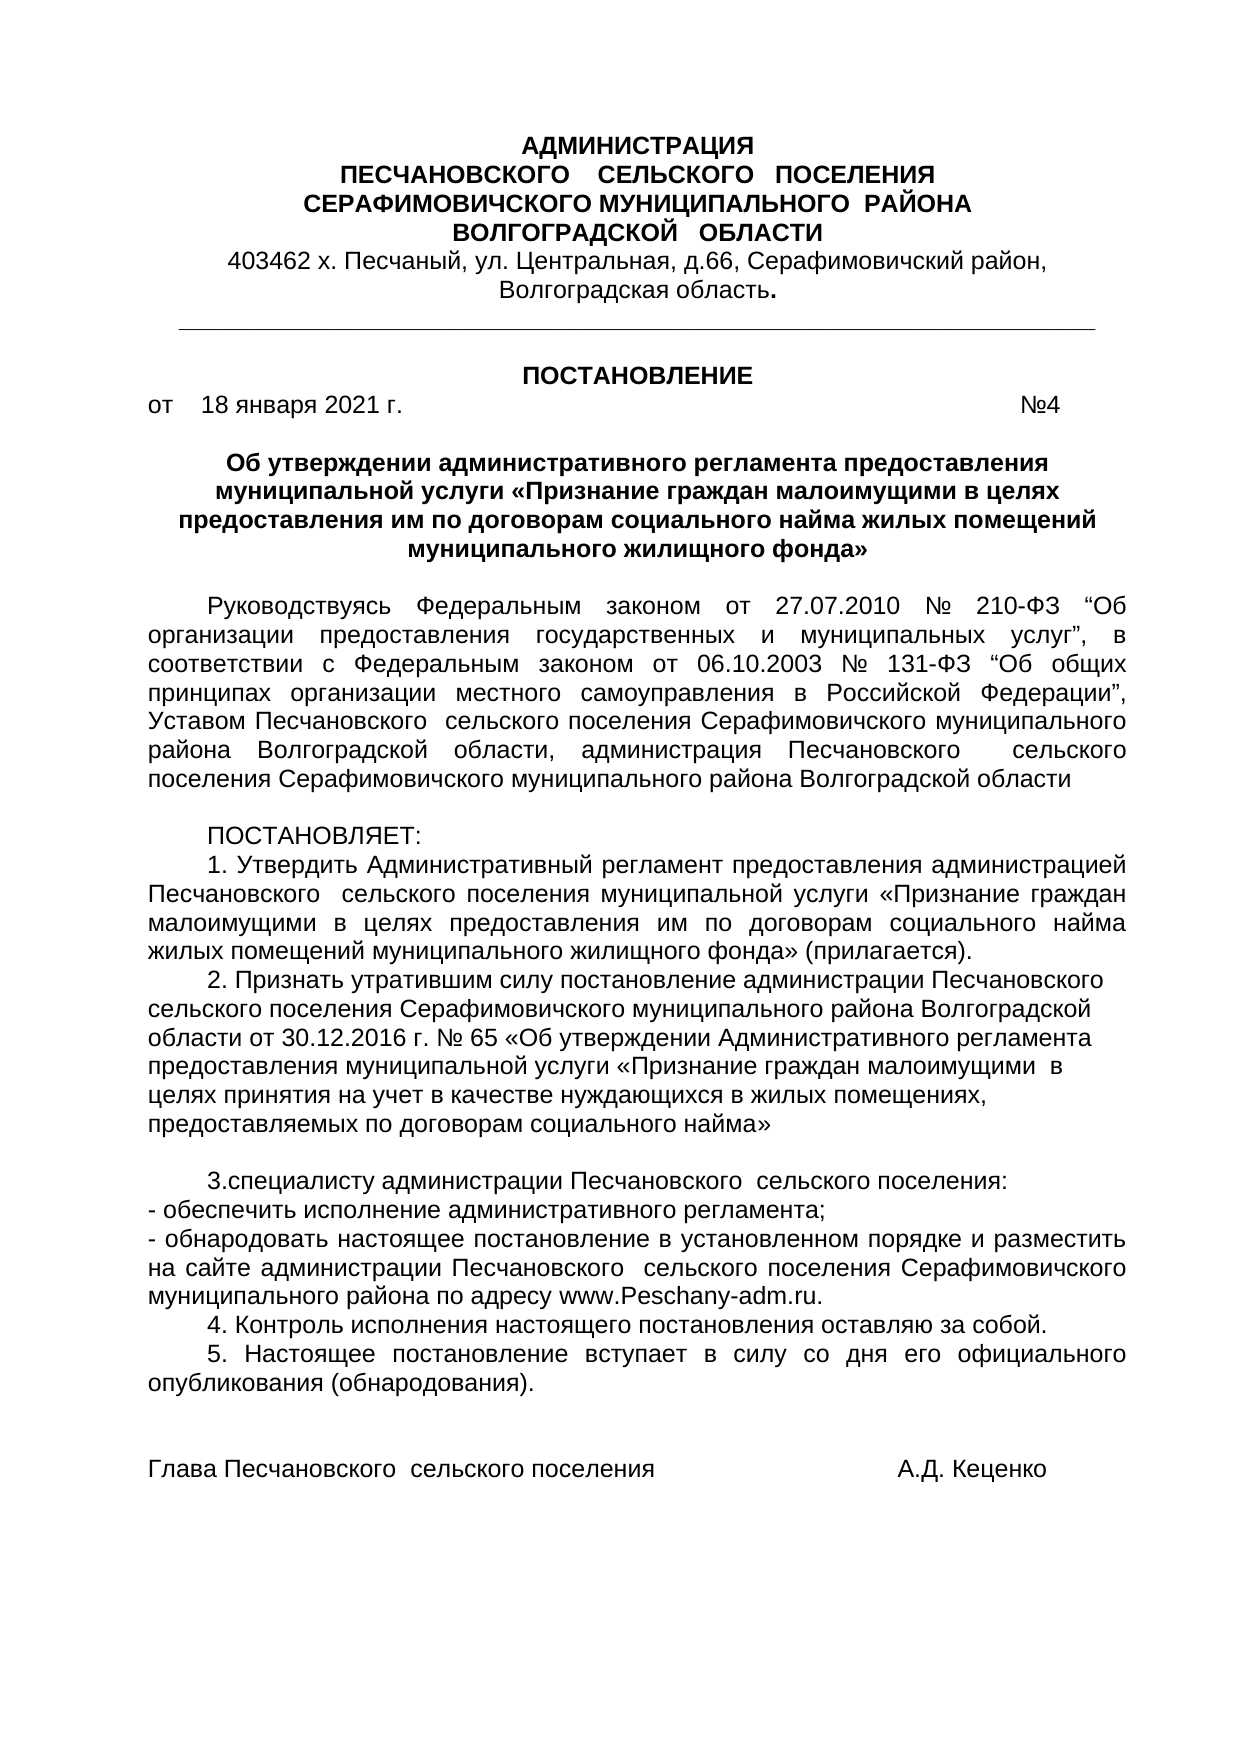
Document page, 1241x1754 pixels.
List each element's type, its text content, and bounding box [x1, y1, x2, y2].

text 2. Признать утратившим силу постановление администрации Песчановского сельского поселения Серафимовичского муниципального района Волгоградской области от 30.12.2016 г. № 65 «Об утверждении Административного регламента предоставления муниципальной услуги «Признание граждан малоимущими в целях принятия на учет в качестве нуждающихся в жилых помещениях, предоставляемых по договорам социального найма» [148, 965, 1128, 1138]
text ПОСТАНОВЛЕНИЕ [148, 361, 1128, 390]
text Руководствуясь Федеральным законом от 27.07.2010 № 210-ФЗ “Об организации предоставления государственных и муниципальных услуг”, в соответствии с Федеральным законом от 06.10.2003 № 131-ФЗ “Об общих принципах организации местного самоуправления в Российской Федерации”, Уставом Песчановского сельского поселения Серафимовичского муниципального района Волгоградской области, администрация Песчановского сельского поселения Серафимовичского муниципального района Волгоградской области [148, 591, 1128, 793]
text ПОСТАНОВЛЯЕТ: [148, 821, 1128, 850]
text 3.специалисту администрации Песчановского сельского поселения: [148, 1166, 1128, 1195]
text 5. Настоящее постановление вступает в силу со дня его официального опубликования (обнародования). [148, 1339, 1128, 1396]
text Об утверждении административного регламента предоставления муниципальной услуги «Признание граждан малоимущими в целях предоставления им по договорам социального найма жилых помещений муниципального жилищного фонда» [148, 448, 1128, 563]
text 4. Контроль исполнения настоящего постановления оставляю за собой. [148, 1310, 1128, 1339]
text ВОЛГОГРАДСКОЙ ОБЛАСТИ [148, 218, 1128, 246]
text Глава Песчановского сельского поселения А.Д. Кеценко [148, 1454, 1128, 1483]
text СЕРАФИМОВИЧСКОГО МУНИЦИПАЛЬНОГО РАЙОНА [148, 189, 1128, 218]
text 403462 х. Песчаный, ул. Центральная, д.66, Серафимовичский район, [148, 246, 1128, 275]
subtitle от 18 января 2021 г. №4 [148, 390, 1128, 419]
text АДМИНИСТРАЦИЯ [148, 131, 1128, 160]
text - обеспечить исполнение административного регламента; [148, 1195, 1128, 1224]
text ПЕСЧАНОВСКОГО СЕЛЬСКОГО ПОСЕЛЕНИЯ [148, 160, 1128, 189]
text 1. Утвердить Административный регламент предоставления администрацией Песчановского сельского поселения муниципальной услуги «Признание граждан малоимущими в целях предоставления им по договорам социального найма жилых помещений муниципального жилищного фонда» (прилагается). [148, 850, 1128, 965]
text Волгоградская область. [148, 275, 1128, 304]
text __________________________________________________________________ [148, 304, 1128, 333]
text - обнародовать настоящее постановление в установленном порядке и разместить на сайте администрации Песчановского сельского поселения Серафимовичского муниципального района по адресу www.Peschany-adm.ru. [148, 1224, 1128, 1310]
